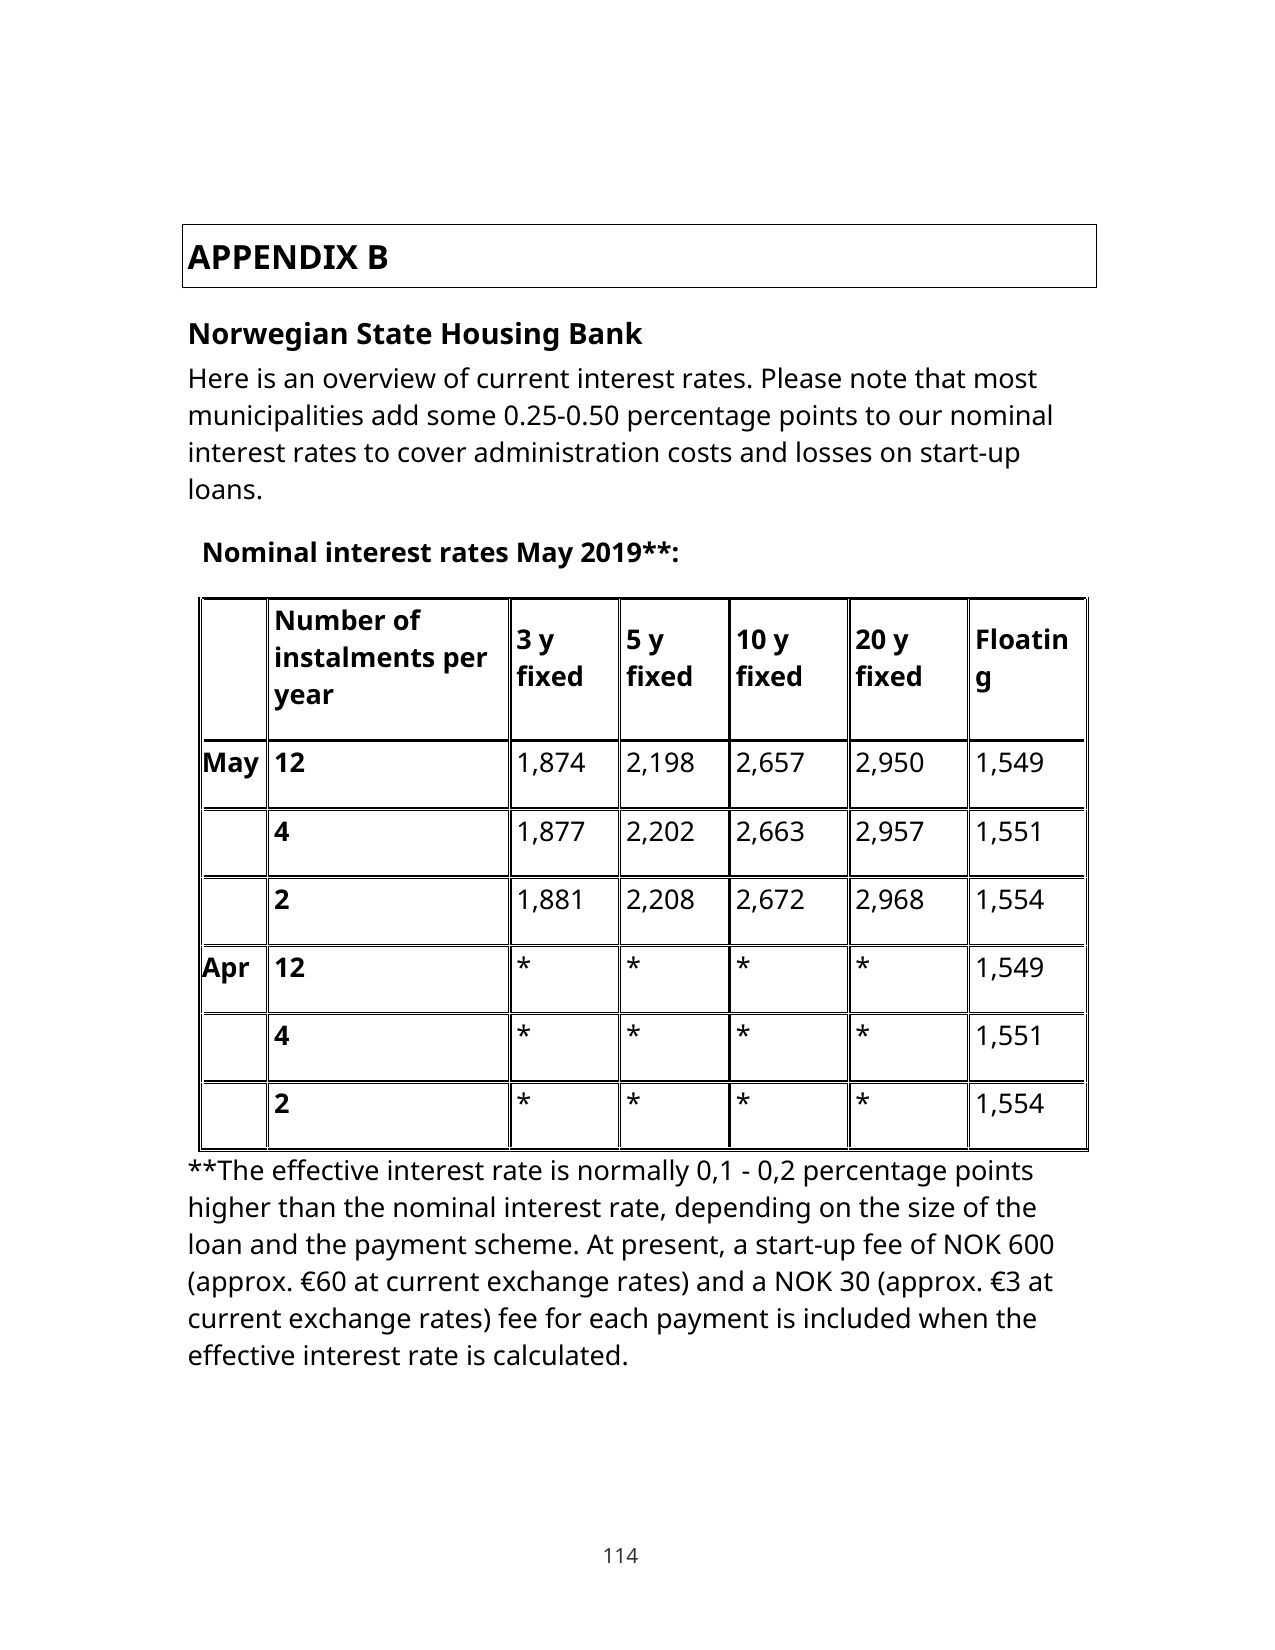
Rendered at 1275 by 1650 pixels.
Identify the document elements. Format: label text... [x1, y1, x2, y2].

subtitle APPENDIX B [183, 225, 1096, 287]
table_cell 5 y fixed [621, 600, 728, 739]
table_cell 2,208 [621, 879, 728, 944]
table_cell * [731, 1015, 847, 1080]
table_cell 1,877 [512, 811, 618, 875]
table_cell 4 [269, 811, 508, 875]
table_cell 2 [268, 1080, 510, 1148]
table_cell May [202, 739, 266, 807]
table_cell 12 [269, 947, 508, 1012]
table_cell 2,202 [621, 811, 728, 875]
table_cell 2,657 [731, 742, 847, 807]
table_cell * [510, 1084, 619, 1148]
table_cell 1,881 [512, 879, 618, 944]
table_cell Apr [200, 944, 268, 1012]
table_cell [202, 875, 266, 944]
table_cell 10 y fixed [731, 600, 847, 739]
table_cell 20 y fixed [851, 600, 967, 739]
table_cell 4 [269, 1015, 508, 1080]
table_header Nominal interest rates May 2019**: [200, 532, 1087, 597]
table_cell * [512, 1015, 618, 1080]
table_cell [200, 1012, 268, 1080]
table_cell [202, 1080, 268, 1148]
table_cell * [621, 1015, 728, 1080]
table_cell 2,663 [731, 811, 847, 875]
table_cell Floating [970, 597, 1087, 739]
table_cell 3 y fixed [512, 600, 618, 739]
table_cell 2,672 [731, 879, 847, 944]
table_cell * [620, 1084, 729, 1148]
table_cell 2 [269, 879, 508, 944]
table_cell 1,554 [969, 1080, 1086, 1148]
table_cell * [849, 1084, 969, 1148]
table_cell * [512, 947, 618, 1012]
table_cell 1,551 [969, 1012, 1087, 1080]
table_cell [202, 807, 266, 875]
table_cell 1,554 [970, 875, 1086, 944]
table_cell 2,950 [851, 742, 967, 807]
table_cell * [621, 947, 728, 1012]
text Here is an overview of current interest rates. Please note that most municipalities add some 0.25-0.50 percentage points to our nominal interest rates to cover administration costs and losses on start-up loans. [187, 359, 1087, 507]
table_cell Number of instalments per year [269, 600, 508, 739]
table_cell 1,549 [970, 739, 1086, 807]
table_cell 12 [269, 742, 508, 807]
table_cell 2,968 [851, 879, 967, 944]
text **The effective interest rate is normally 0,1 - 0,2 percentage points higher than the nominal interest rate, depending on the size of the loan and the payment scheme. At present, a start-up fee of NOK 600 (approx. €60 at current exchange rates) and a NOK 30 (approx. €3 at current exchange rates) fee for each payment is included when the effective interest rate is calculated. [187, 1152, 1087, 1373]
table_cell 1,549 [969, 944, 1087, 1012]
table_cell * [731, 947, 847, 1012]
subtitle Norwegian State Housing Bank [187, 313, 1087, 353]
table_cell 1,874 [512, 742, 618, 807]
table_cell * [851, 947, 967, 1012]
table_cell 1,551 [970, 807, 1086, 875]
table_cell 2,198 [621, 742, 728, 807]
table_cell [200, 597, 266, 739]
table_cell * [851, 1015, 967, 1080]
table_cell * [729, 1080, 849, 1148]
table_cell 2,957 [851, 811, 967, 875]
